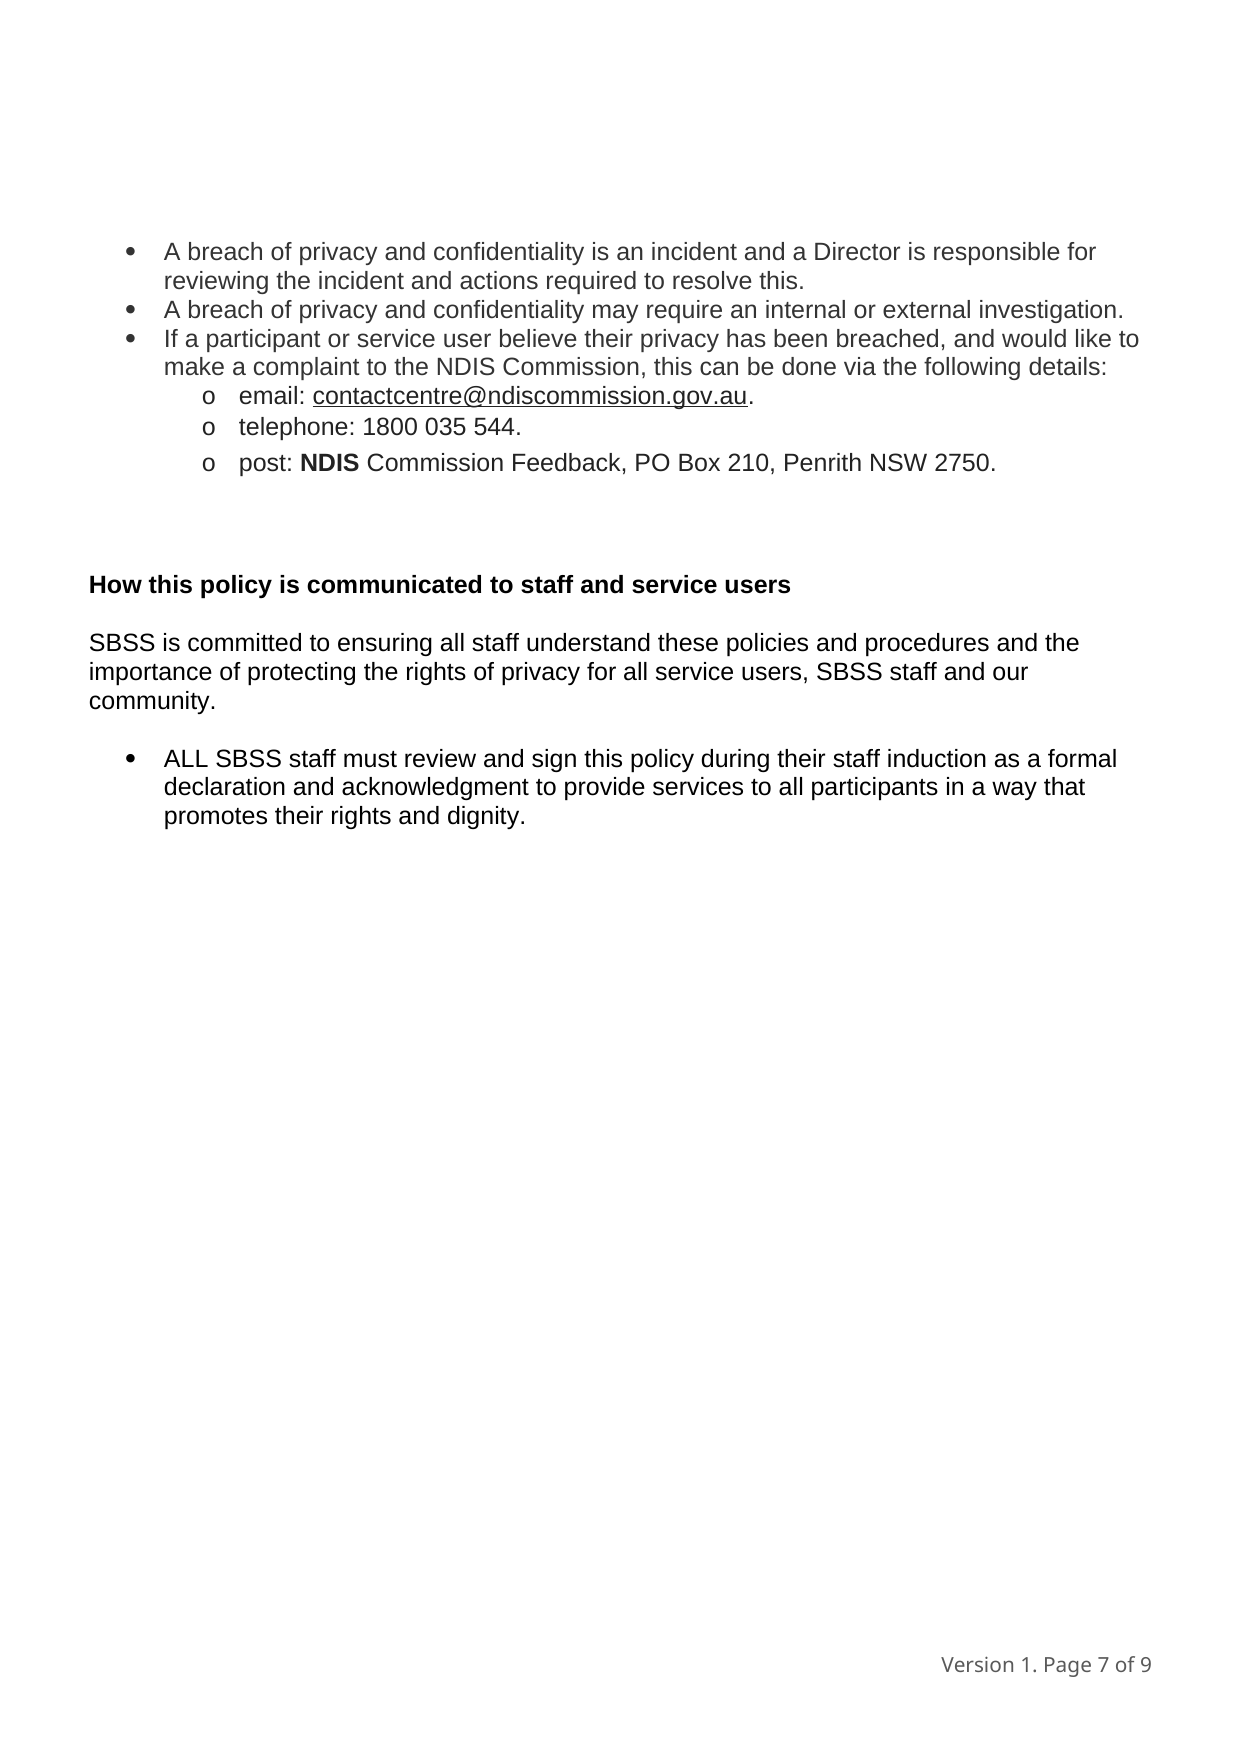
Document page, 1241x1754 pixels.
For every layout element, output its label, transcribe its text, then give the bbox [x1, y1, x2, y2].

list A breach of privacy and confidentiality is an incident and a Director is responsible for reviewing the incident and actions required to resolve this. [126, 237, 1152, 295]
list telephone: 1800 035 544. [201, 412, 1152, 443]
text How this policy is communicated to staff and service users [89, 570, 1152, 599]
list If a participant or service user believe their privacy has been breached, and would like to make a complaint to the NDIS Commission, this can be done via the following details: [126, 323, 1152, 381]
text SBSS is committed to ensuring all staff understand these policies and procedures and the importance of protecting the rights of privacy for all service users, SBSS staff and our community. [89, 628, 1152, 714]
list email: contactcentre@ndiscommission.gov.au. [201, 381, 1152, 412]
list post: NDIS Commission Feedback, PO Box 210, Penrith NSW 2750. [201, 448, 1152, 478]
list ALL SBSS staff must review and sign this policy during their staff induction as a formal declaration and acknowledgment to provide services to all participants in a way that promotes their rights and dignity. [126, 743, 1152, 830]
list A breach of privacy and confidentiality may require an internal or external investigation. [126, 295, 1152, 323]
